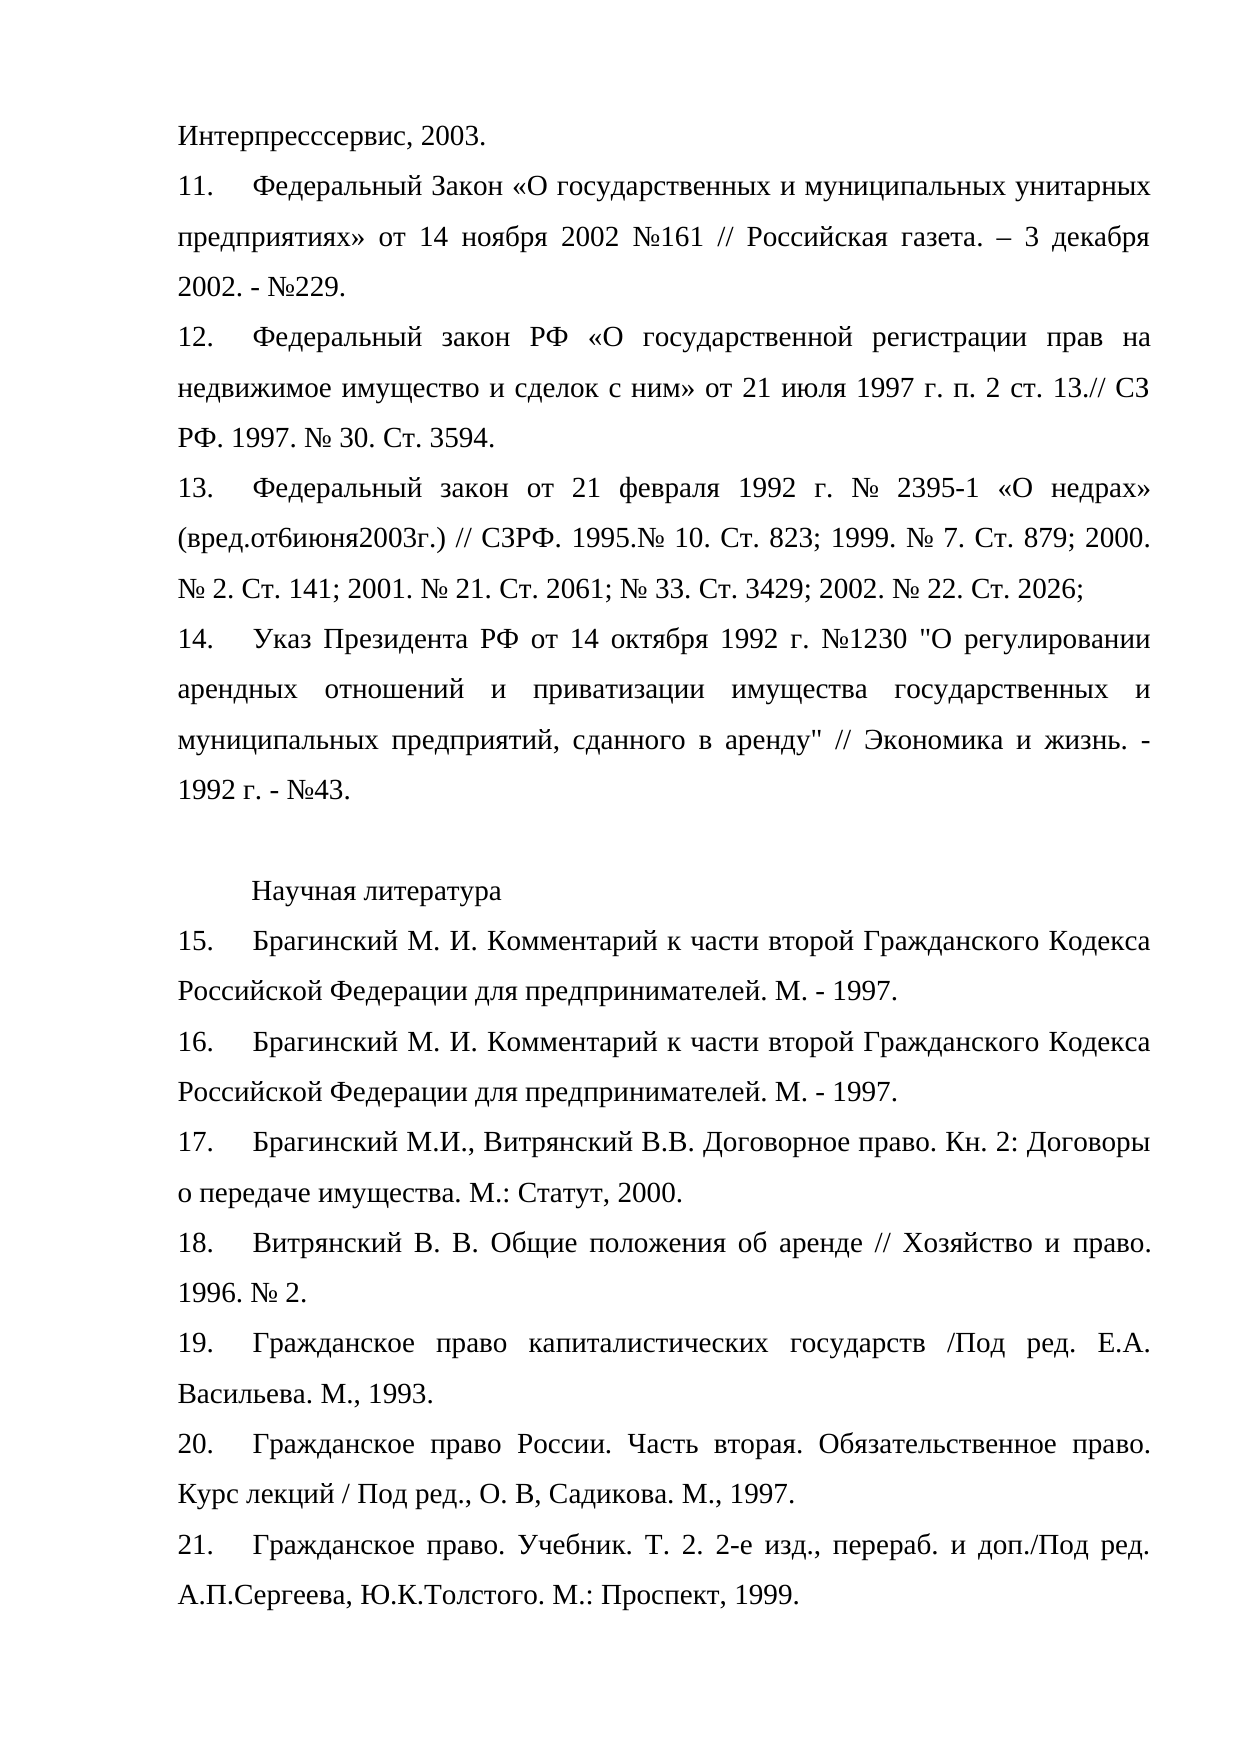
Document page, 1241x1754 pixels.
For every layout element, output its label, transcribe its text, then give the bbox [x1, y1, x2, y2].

list Гражданское право. Учебник. Т. 2. 2-е изд., перераб. и доп./Под ред. А.П.Сергеева, Ю.К.Толстого. М.: Проспект, 1999. [177, 1527, 1152, 1611]
list Брагинский М. И. Комментарий к части второй Гражданского Кодекса Российской Федерации для предпринимателей. М. - 1997. [177, 1024, 1152, 1108]
list Федеральный закон от 21 февраля 1992 г. № 2395-1 «О недрах» (вред.от6июня2003г.) // СЗРФ. 1995.№ 10. Ст. 823; 1999. № 7. Ст. 879; 2000. № 2. Ст. 141; 2001. № 21. Ст. 2061; № 33. Ст. 3429; 2002. № 22. Ст. 2026; [177, 470, 1152, 604]
list Федеральный закон РФ «О государственной регистрации прав на недвижимое имущество и сделок с ним» от 21 июля 1997 г. п. 2 ст. 13.// СЗ РФ. 1997. № 30. Ст. 3594. [177, 319, 1152, 453]
subtitle Научная литература [177, 873, 1152, 906]
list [177, 118, 1152, 152]
list Указ Президента РФ от 14 октября 1992 г. №1230 "О регулировании арендных отношений и приватизации имущества государственных и муниципальных предприятий, сданного в аренду" // Экономика и жизнь. - 1992 г. - №43. [177, 621, 1152, 806]
list Брагинский М. И. Комментарий к части второй Гражданского Кодекса Российской Федерации для предпринимателей. М. - 1997. [177, 923, 1152, 1007]
list Гражданское право России. Часть вторая. Обязательственное право. Курс лекций / Под ред., О. В, Садикова. М., 1997. [177, 1426, 1152, 1510]
list Витрянский В. В. Общие положения об аренде // Хозяйство и право. 1996. № 2. [177, 1225, 1152, 1309]
list Федеральный Закон «О государственных и муниципальных унитарных предприятиях» от 14 ноября 2002 №161 // Российская газета. – 3 декабря 2002. - №229. [177, 168, 1152, 303]
list Брагинский М.И., Витрянский В.В. Договорное право. Кн. 2: Договоры о передаче имущества. М.: Статут, 2000. [177, 1124, 1152, 1208]
list Гражданское право капиталистических государств /Под ред. Е.А. Васильева. М., 1993. [177, 1326, 1152, 1409]
